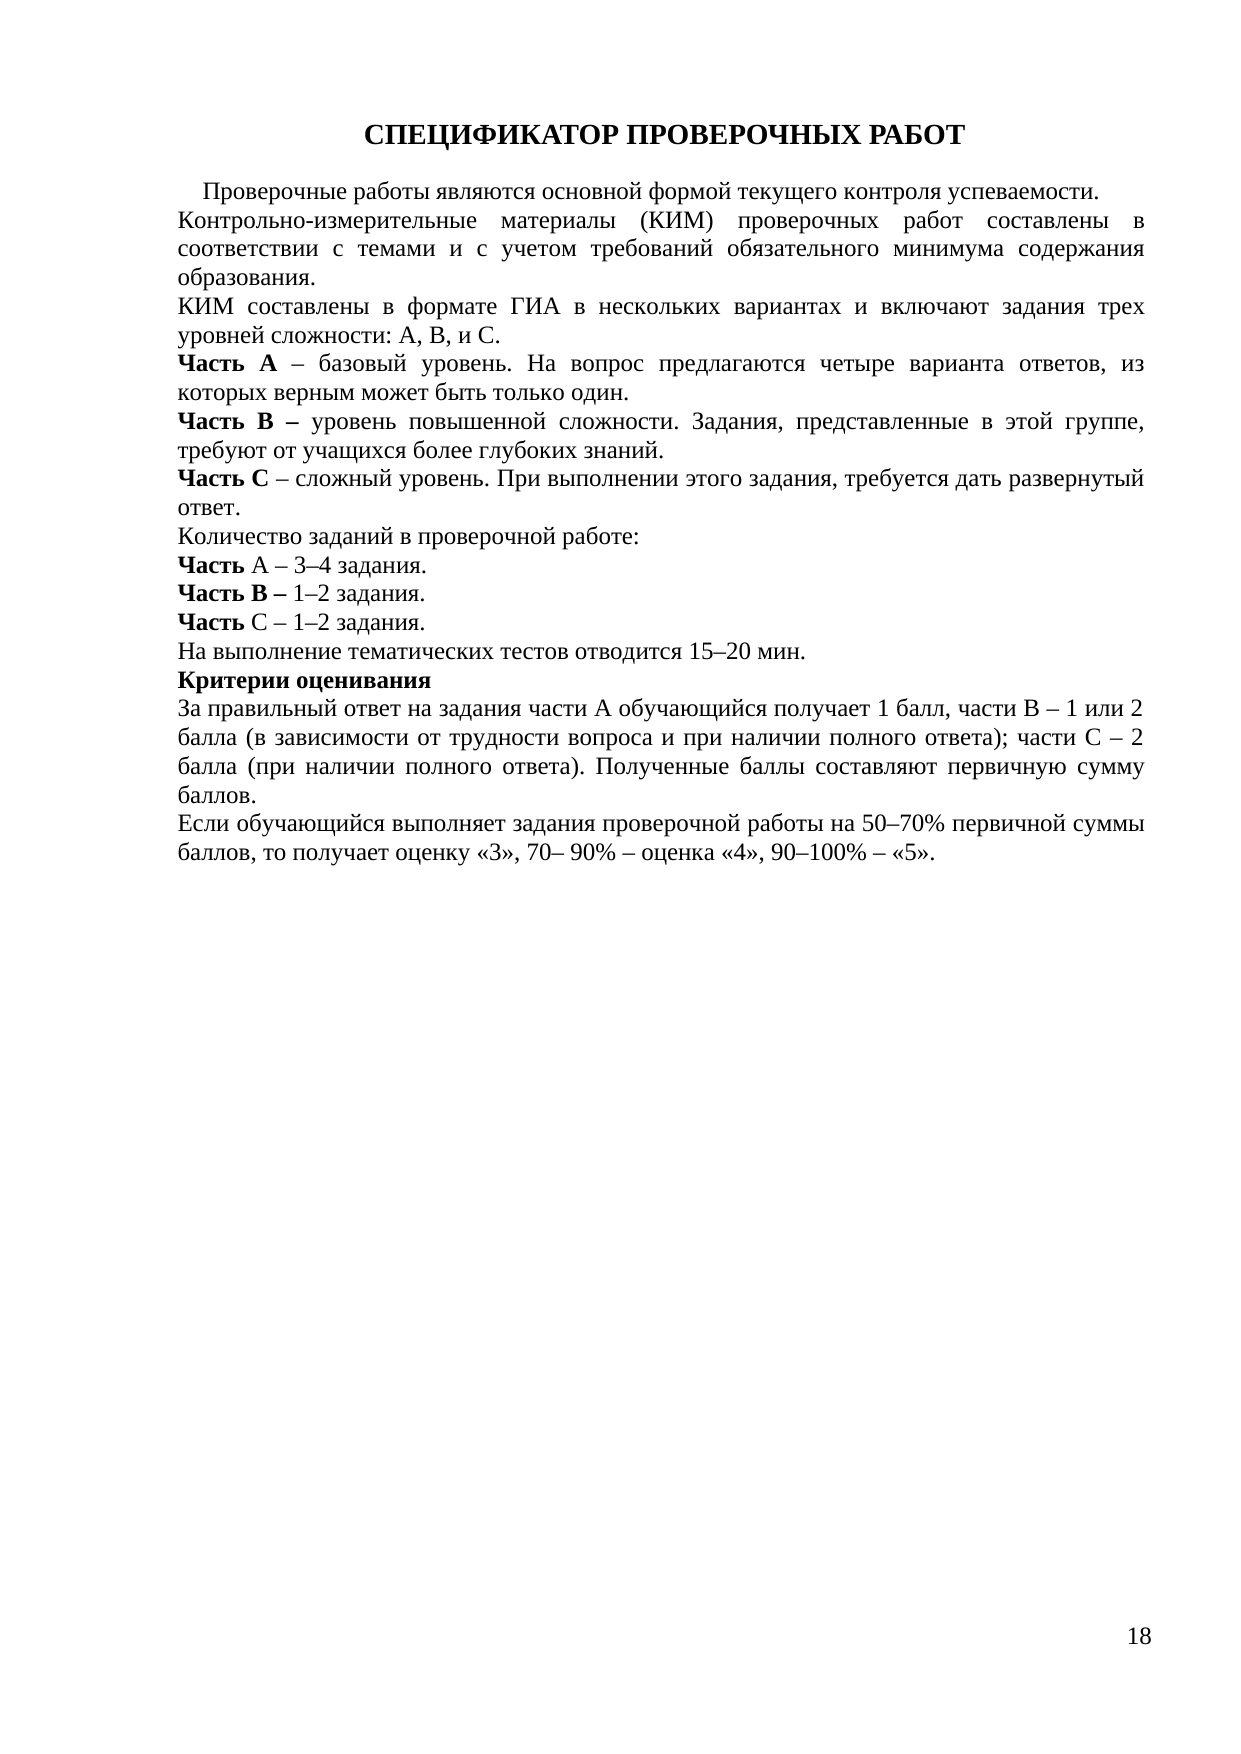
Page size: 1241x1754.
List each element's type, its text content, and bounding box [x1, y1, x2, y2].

text На выполнение тематических тестов отводится 15–20 мин. [177, 636, 1146, 665]
text Часть В – 1–2 задания. [177, 578, 1146, 607]
text Часть С – 1–2 задания. [177, 607, 1146, 636]
subtitle СПЕЦИФИКАТОР ПРОВЕРОЧНЫХ РАБОТ [177, 117, 1152, 151]
text КИМ составлены в формате ГИА в нескольких вариантах и включают задания трех уровней сложности: А, В, и С. [177, 291, 1146, 348]
text Критерии оценивания [177, 665, 1146, 693]
text Часть С – сложный уровень. При выполнении этого задания, требуется дать развернутый ответ. [177, 463, 1146, 521]
text За правильный ответ на задания части А обучающийся получает 1 балл, части В – 1 или 2 балла (в зависимости от трудности вопроса и при наличии полного ответа); части С – 2 балла (при наличии полного ответа). Полученные баллы составляют первичную сумму баллов. [177, 693, 1146, 808]
text Если обучающийся выполняет задания проверочной работы на 50–70% первичной суммы баллов, то получает оценку «3», 70– 90% – оценка «4», 90–100% – «5». [177, 808, 1146, 866]
text Часть А – 3–4 задания. [177, 550, 1146, 578]
text Проверочные работы являются основной формой текущего контроля успеваемости. [177, 176, 1152, 205]
text Количество заданий в проверочной работе: [177, 521, 1146, 550]
text Часть А – базовый уровень. На вопрос предлагаются четыре варианта ответов, из которых верным может быть только один. [177, 348, 1146, 406]
text Контрольно-измерительные материалы (КИМ) проверочных работ составлены в соответствии с темами и с учетом требований обязательного минимума содержания образования. [177, 205, 1146, 291]
text Часть В – уровень повышенной сложности. Задания, представленные в этой группе, требуют от учащихся более глубоких знаний. [177, 406, 1146, 463]
